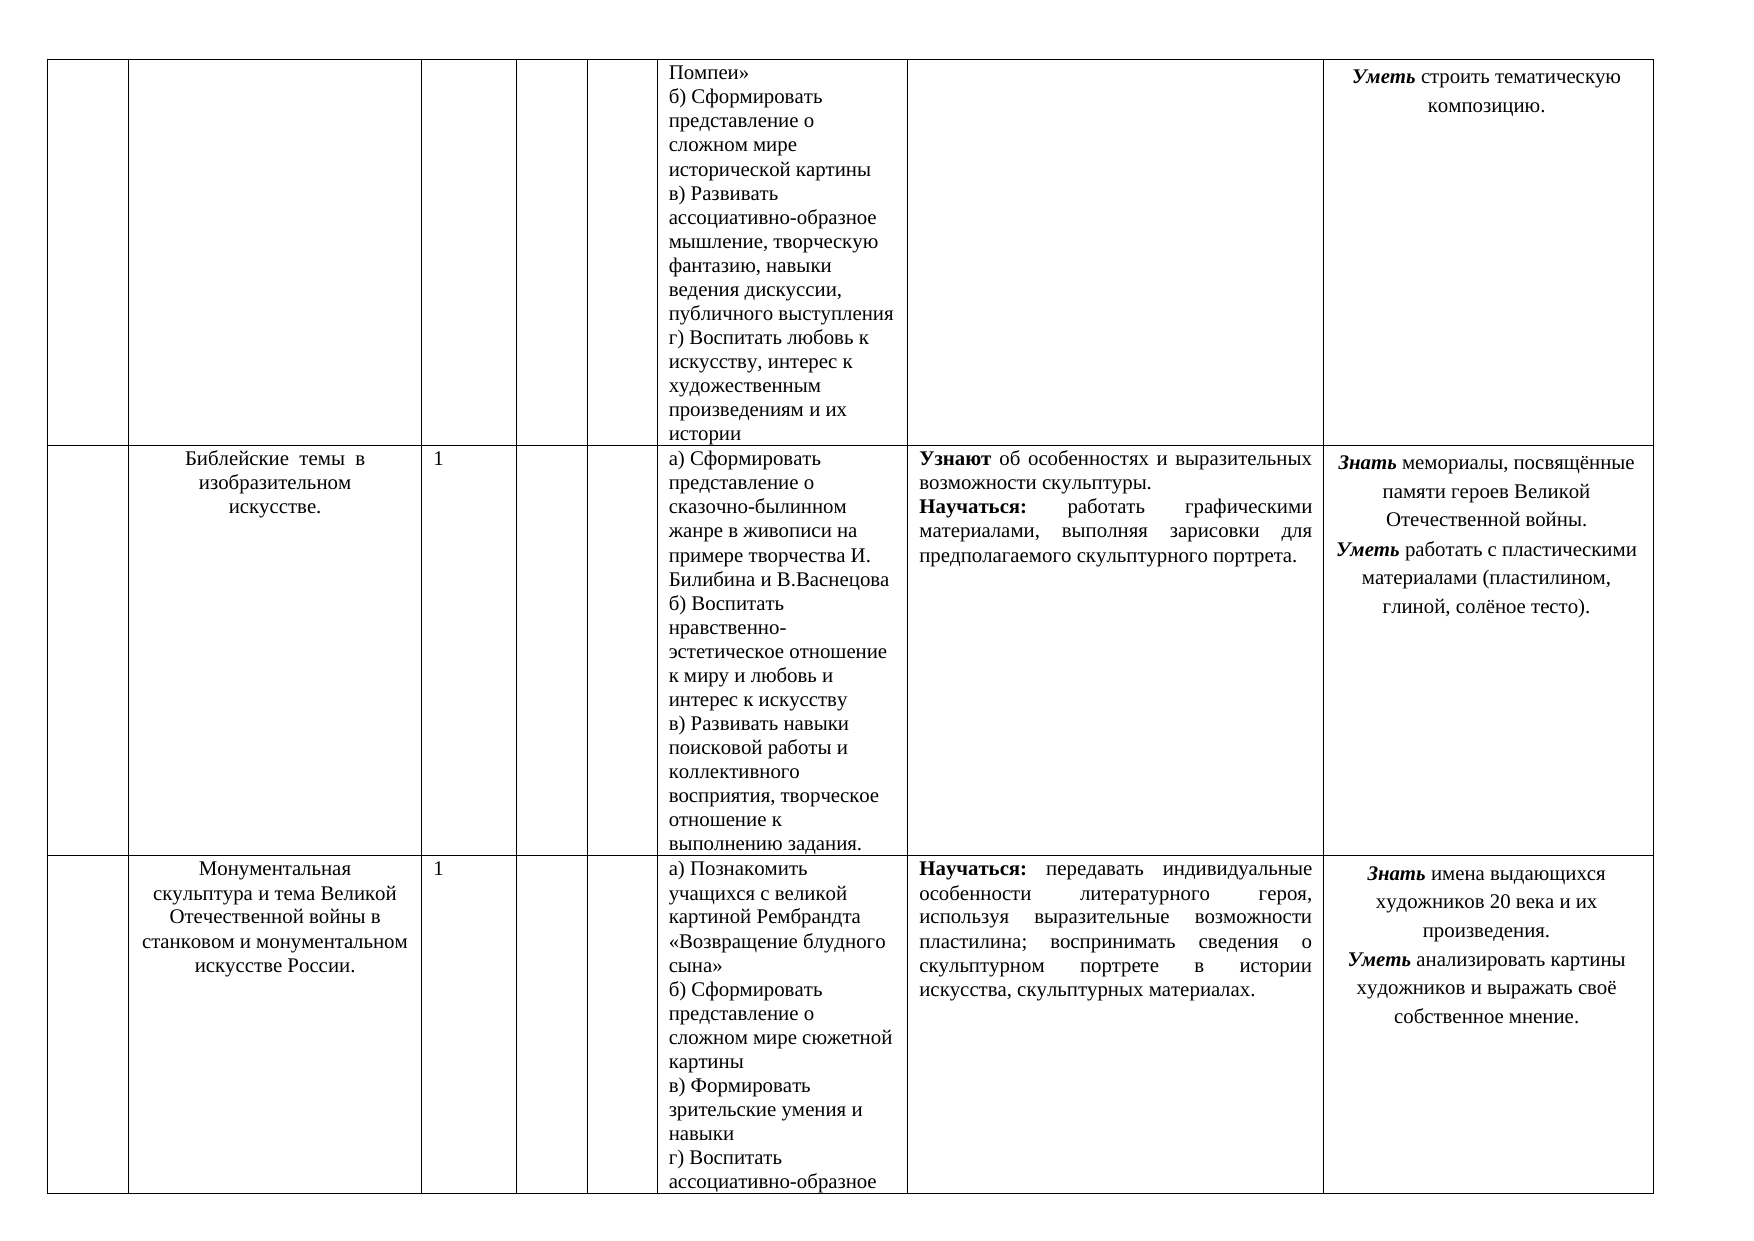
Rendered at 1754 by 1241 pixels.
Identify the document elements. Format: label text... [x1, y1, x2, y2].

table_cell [658, 60, 907, 445]
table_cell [129, 856, 421, 1193]
table_cell [48, 60, 128, 445]
table_cell [588, 446, 657, 855]
table_cell 1 [422, 446, 516, 855]
table_cell [517, 60, 587, 445]
table_cell а) Сформировать представление о сказочно-былинном жанре в живописи на примере творчества И. Билибина и В.Васнецова б) Воспитать нравственно-эстетическое отношение к миру и любовь и интерес к искусству в) Развивать навыки поисковой работы и коллективного восприятия, творческое отношение к выполнению задания. [658, 446, 907, 855]
table_cell [48, 856, 128, 1193]
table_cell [129, 60, 421, 445]
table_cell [1324, 60, 1653, 445]
table_cell Знать мемориалы, посвящённые памяти героев Великой Отечественной войны. Уметь работать с пластическими материалами (пластилином, глиной, солёное тесто). [1324, 446, 1653, 855]
table_cell [588, 60, 657, 445]
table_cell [1324, 856, 1653, 1193]
table_cell [517, 446, 587, 855]
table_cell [908, 60, 1323, 445]
table_cell [517, 856, 587, 1193]
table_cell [908, 856, 1323, 1193]
table_cell [48, 446, 128, 855]
table_cell [588, 856, 657, 1193]
table_cell Библейские темы в изобразительном искусстве. [129, 446, 421, 855]
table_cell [658, 856, 907, 1193]
table_cell 1 [422, 60, 516, 445]
table_cell Узнают об особенностях и выразительных возможности скульптуры. Научаться: работать графическими материалами, выполняя зарисовки для предполагаемого скульптурного портрета. [908, 446, 1323, 855]
table_cell 1 [422, 856, 516, 1193]
